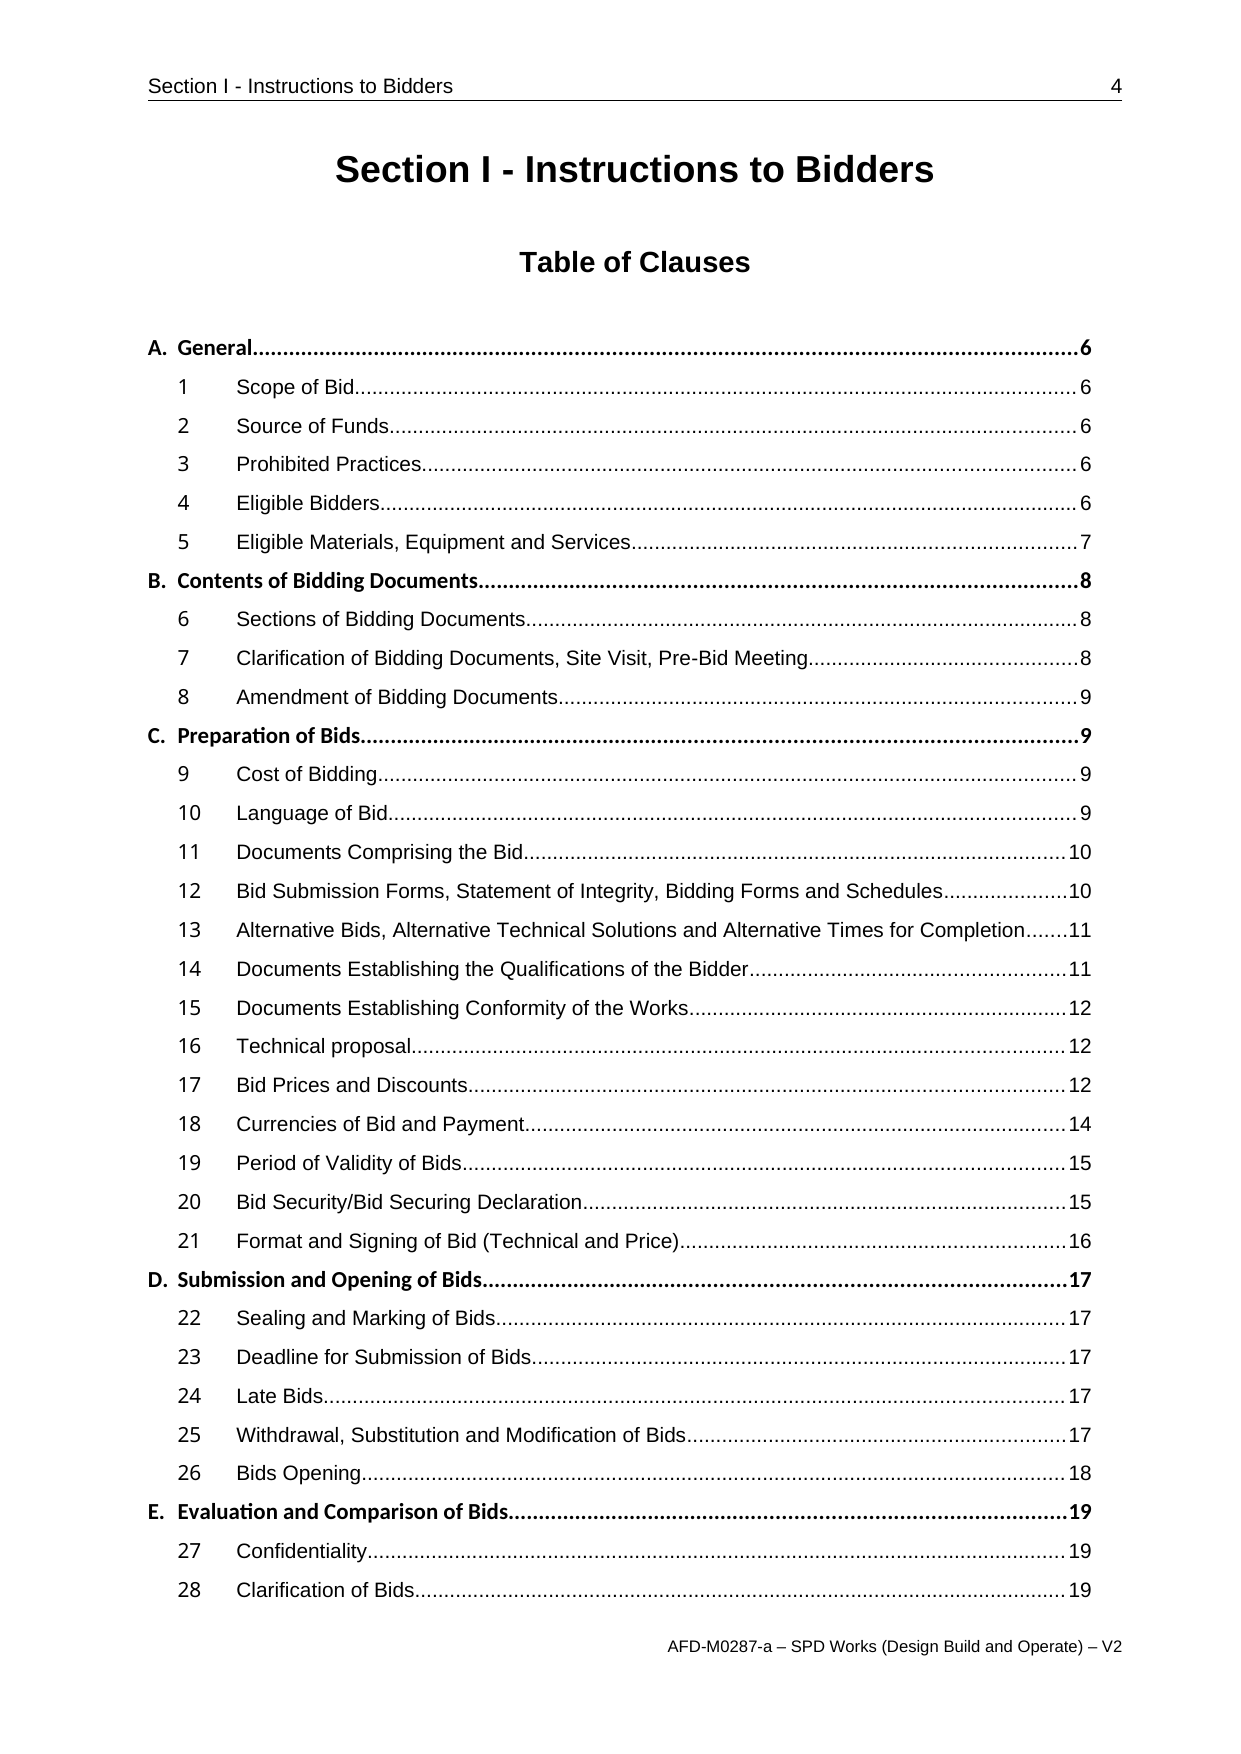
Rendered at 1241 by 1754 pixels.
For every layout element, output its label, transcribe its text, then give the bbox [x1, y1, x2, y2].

text 3 Prohibited Practices 6 [177, 449, 1122, 478]
text 27 Confidentiality 19 [177, 1536, 1122, 1564]
text 8 Amendment of Bidding Documents 9 [177, 682, 1122, 711]
text 5 Eligible Materials, Equipment and Services 7 [177, 527, 1122, 556]
text 1 Scope of Bid 6 [177, 372, 1122, 400]
text 19 Period of Validity of Bids 15 [177, 1148, 1122, 1177]
text 22 Sealing and Marking of Bids 17 [177, 1303, 1122, 1332]
text A. General 6 [148, 333, 1122, 361]
text 24 Late Bids 17 [177, 1381, 1122, 1409]
text D. Submission and Opening of Bids 17 [148, 1265, 1122, 1293]
text 16 Technical proposal 12 [177, 1032, 1122, 1060]
text Table of Clauses [148, 245, 1122, 279]
text C. Preparation of Bids 9 [148, 721, 1122, 749]
text 17 Bid Prices and Discounts 12 [177, 1070, 1122, 1099]
text E. Evaluation and Comparison of Bids 19 [148, 1497, 1122, 1525]
text 11 Documents Comprising the Bid 10 [177, 837, 1122, 866]
text 15 Documents Establishing Conformity of the Works 12 [177, 993, 1122, 1021]
text 10 Language of Bid 9 [177, 798, 1122, 827]
text 25 Withdrawal, Substitution and Modification of Bids 17 [177, 1420, 1122, 1448]
text 9 Cost of Bidding 9 [177, 759, 1122, 788]
text 26 Bids Opening 18 [177, 1458, 1122, 1487]
text 7 Clarification of Bidding Documents, Site Visit, Pre-Bid Meeting 8 [177, 643, 1122, 672]
text 12 Bid Submission Forms, Statement of Integrity, Bidding Forms and Schedules 10 [177, 876, 1122, 904]
text 28 Clarification of Bids 19 [177, 1575, 1122, 1603]
text 21 Format and Signing of Bid (Technical and Price) 16 [177, 1226, 1122, 1254]
text B. Contents of Bidding Documents 8 [148, 566, 1122, 594]
text 2 Source of Funds 6 [177, 411, 1122, 439]
text 18 Currencies of Bid and Payment 14 [177, 1109, 1122, 1138]
text 13 Alternative Bids, Alternative Technical Solutions and Alternative Times for Completion 11 [177, 915, 1122, 943]
title Section I - Instructions to Bidders [148, 148, 1122, 191]
text 6 Sections of Bidding Documents 8 [177, 604, 1122, 633]
text 4 Eligible Bidders 6 [177, 488, 1122, 517]
text 14 Documents Establishing the Qualifications of the Bidder 11 [177, 954, 1122, 982]
text 23 Deadline for Submission of Bids 17 [177, 1342, 1122, 1370]
text 20 Bid Security/Bid Securing Declaration 15 [177, 1187, 1122, 1215]
